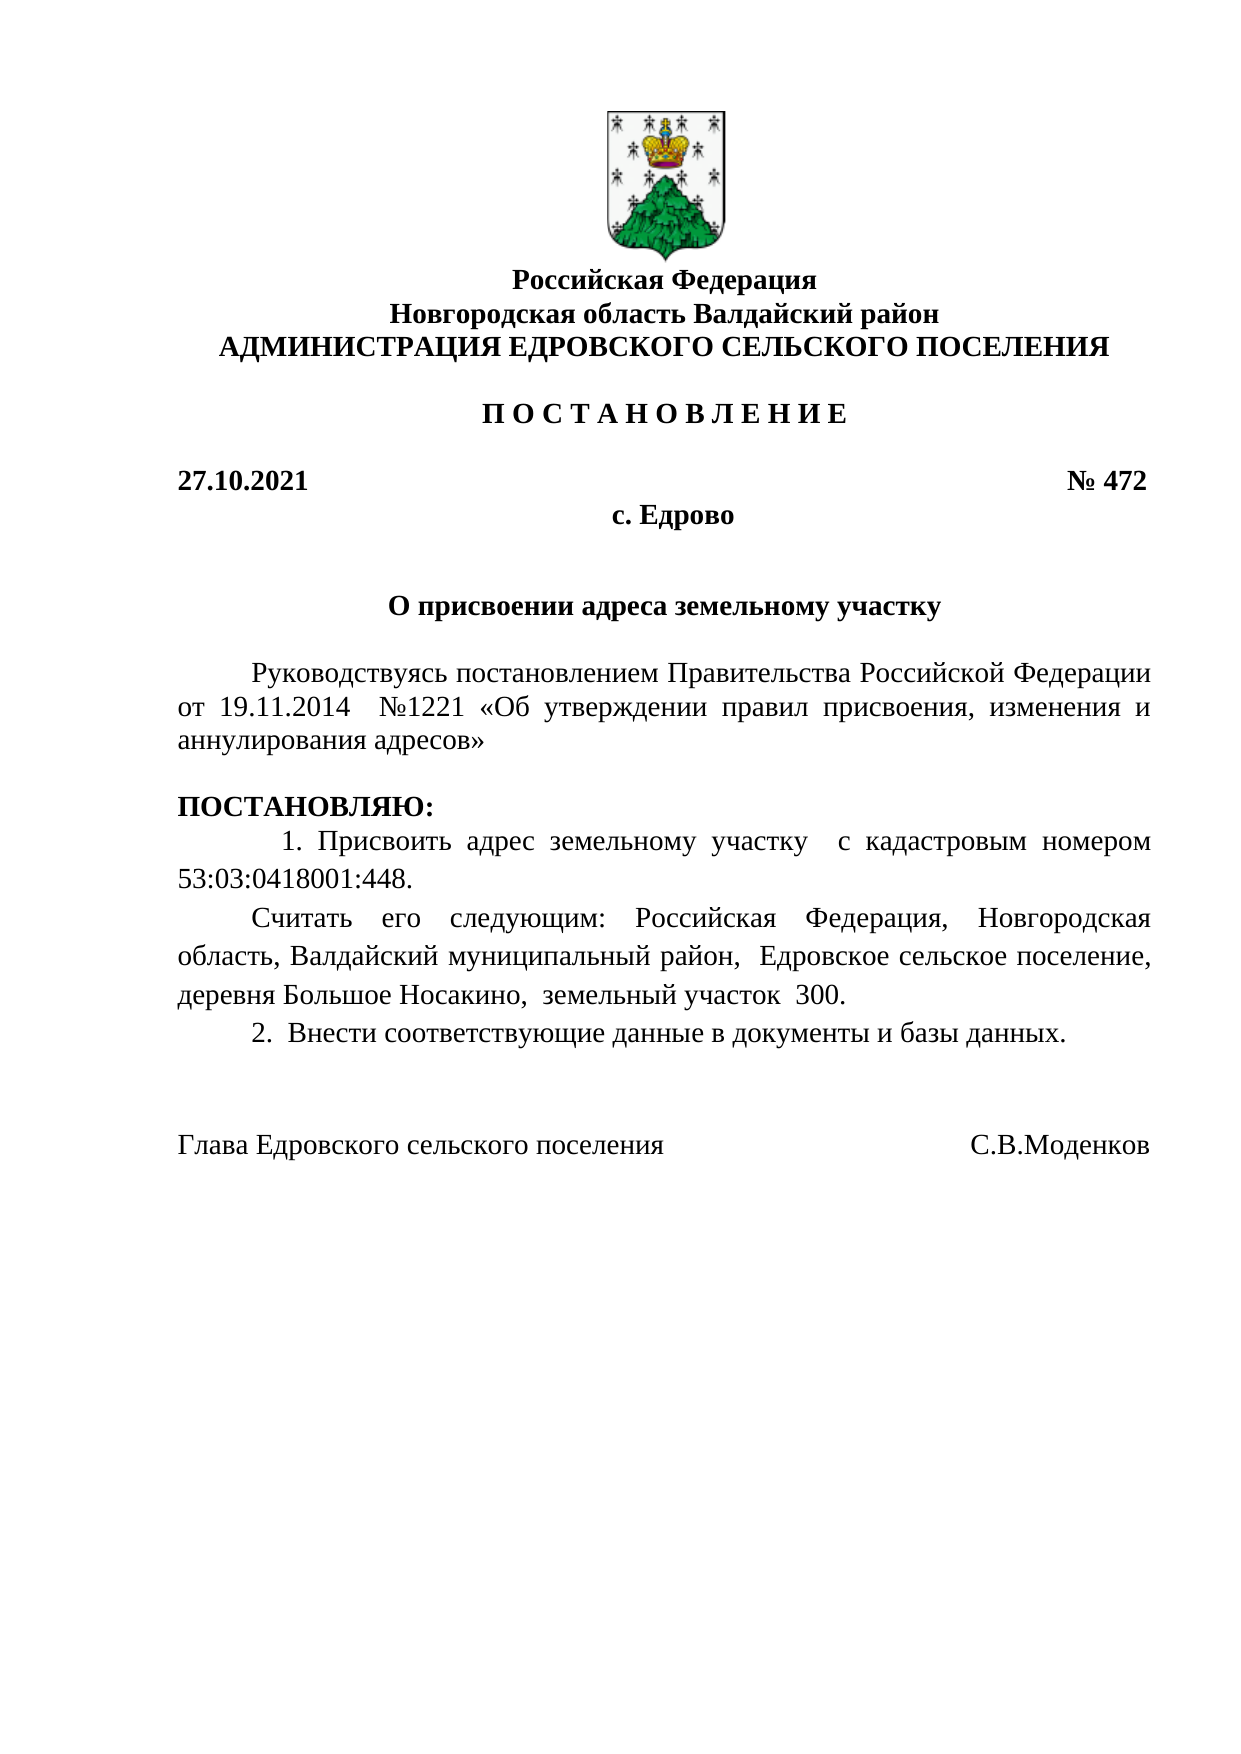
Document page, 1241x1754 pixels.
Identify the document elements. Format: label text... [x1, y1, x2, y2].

text О присвоении адреса земельному участку [177, 588, 1152, 622]
text Российская Федерация [177, 118, 1152, 296]
text АДМИНИСТРАЦИЯ ЕДРОВСКОГО СЕЛЬСКОГО ПОСЕЛЕНИЯ [177, 329, 1152, 363]
text Новгородская область Валдайский район [177, 296, 1152, 329]
text 27.10.2021 № 472 [177, 463, 1152, 497]
text 2. Внести соответствующие данные в документы и базы данных. [177, 1016, 1152, 1049]
text с. Едрово [472, 497, 1152, 531]
text ПОСТАНОВЛЯЮ: [177, 789, 1152, 823]
text Считать его следующим: Российская Федерация, Новгородская область, Валдайский муниципальный район, Едровское сельское поселение, деревня Большое Носакино, земельный участок 300. [177, 900, 1152, 1011]
text П О С Т А Н О В Л Е Н И Е [177, 396, 1152, 430]
text Глава Едровского сельского поселения С.В.Моденков [177, 1127, 1152, 1161]
text Руководствуясь постановлением Правительства Российской Федерации от 19.11.2014 №1221 «Об утверждении правил присвоения, изменения и аннулирования адресов» [177, 655, 1152, 756]
text 1. Присвоить адрес земельному участку с кадастровым номером 53:03:0418001:448. [177, 823, 1152, 895]
